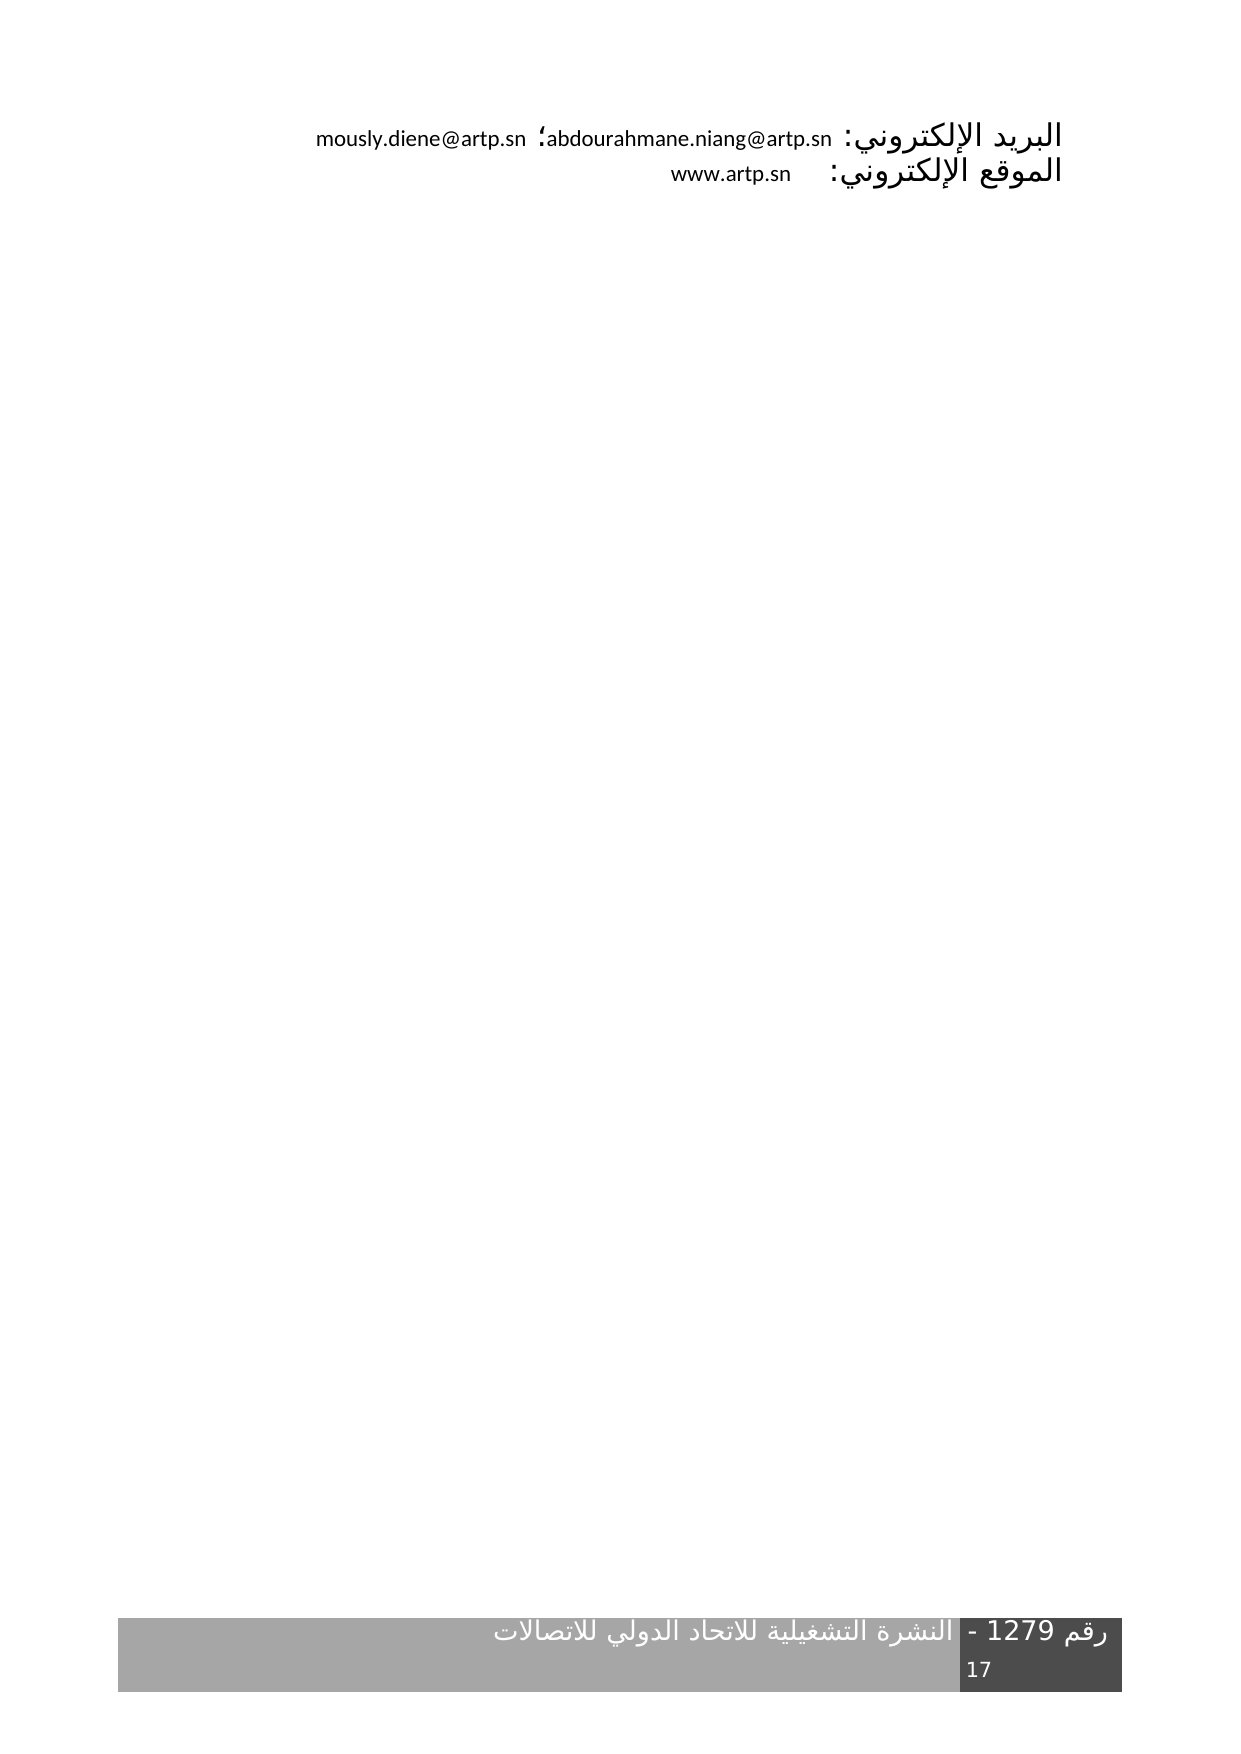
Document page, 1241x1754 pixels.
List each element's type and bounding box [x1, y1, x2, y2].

text [118, 118, 1063, 189]
